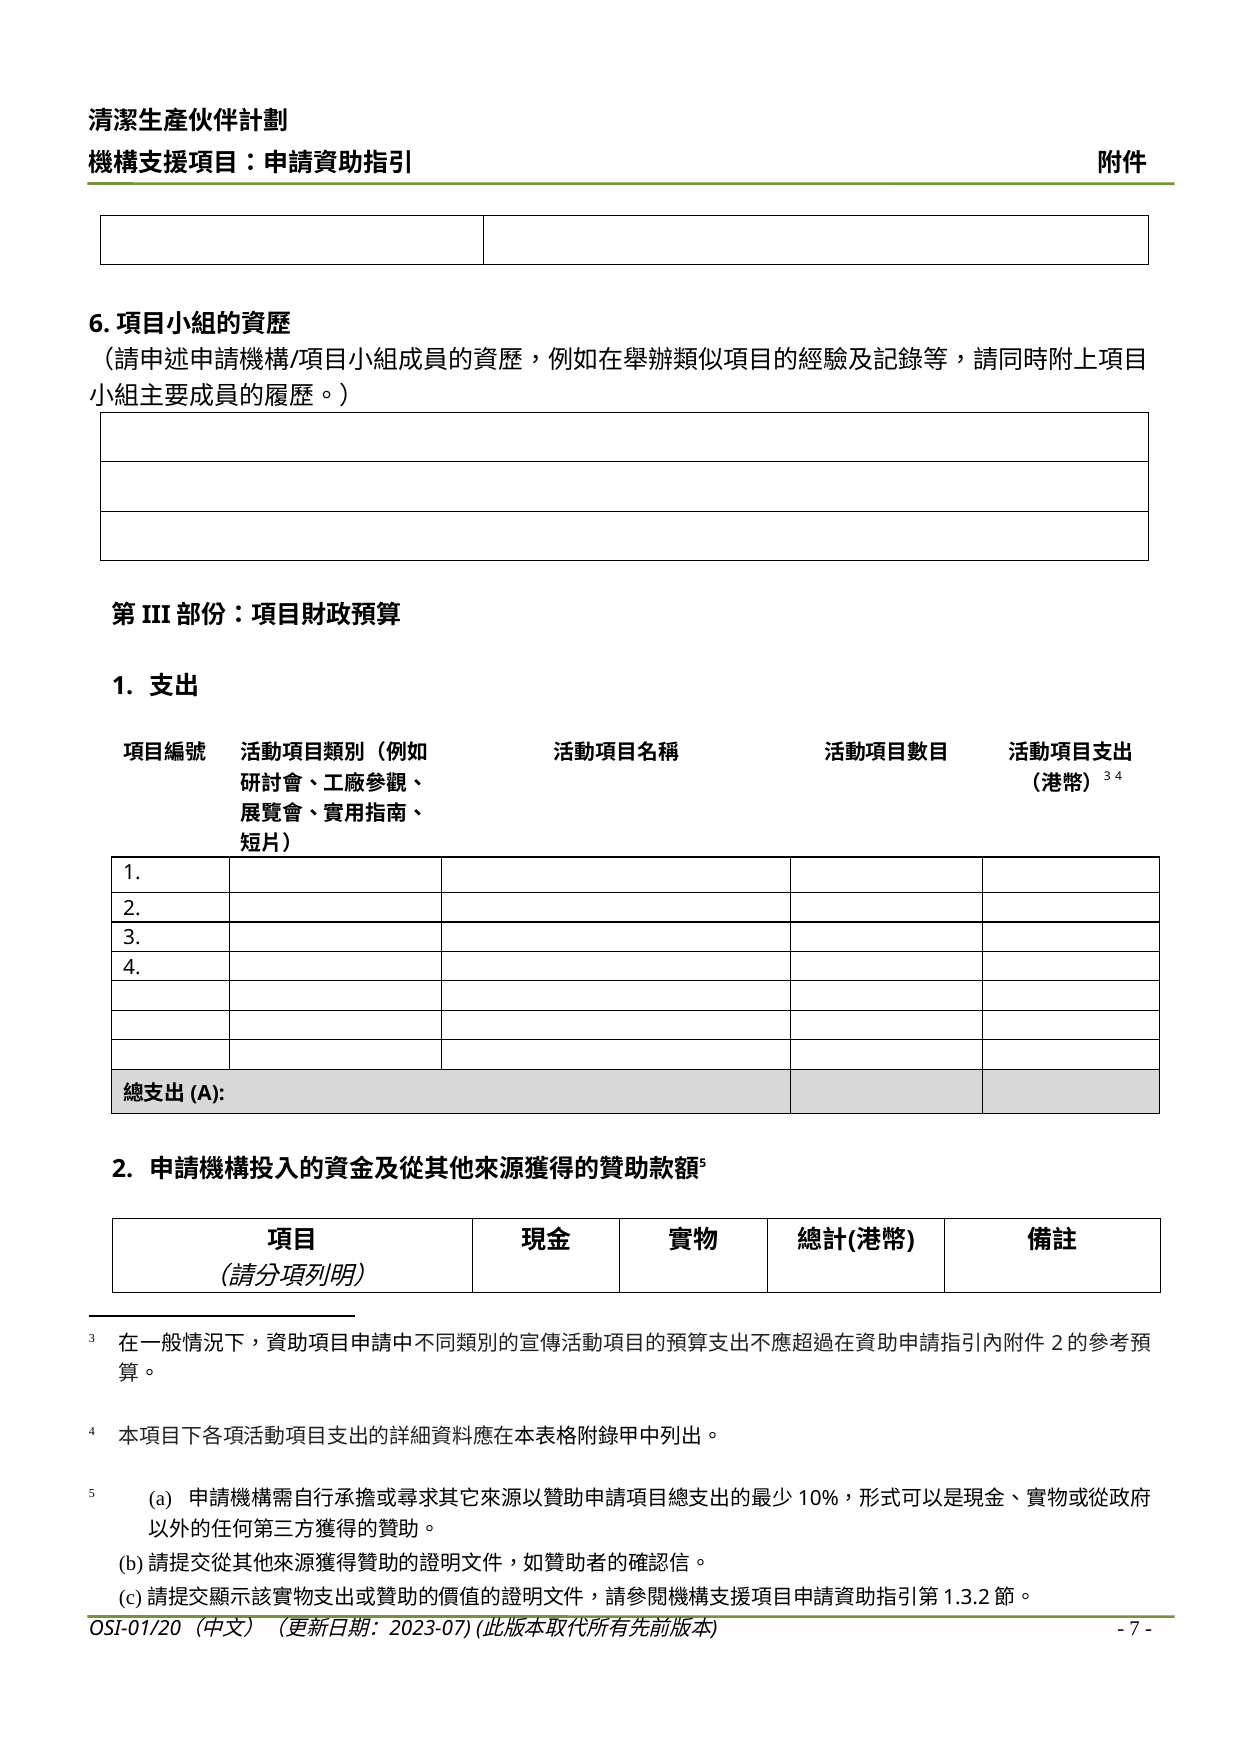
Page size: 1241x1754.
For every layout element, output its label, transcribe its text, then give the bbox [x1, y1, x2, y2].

text 6. 項目小組的資歷 [89, 303, 1152, 339]
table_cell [100, 560, 1160, 1293]
table_cell [101, 462, 1148, 511]
text （請申述申請機構/項目小組成員的資歷，例如在舉辦類似項目的經驗及記錄等，請同時附上項目小組主要成員的履歷。） [89, 339, 1152, 412]
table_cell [89, 215, 1178, 266]
table_cell [101, 512, 1148, 560]
table_header [101, 413, 1148, 461]
